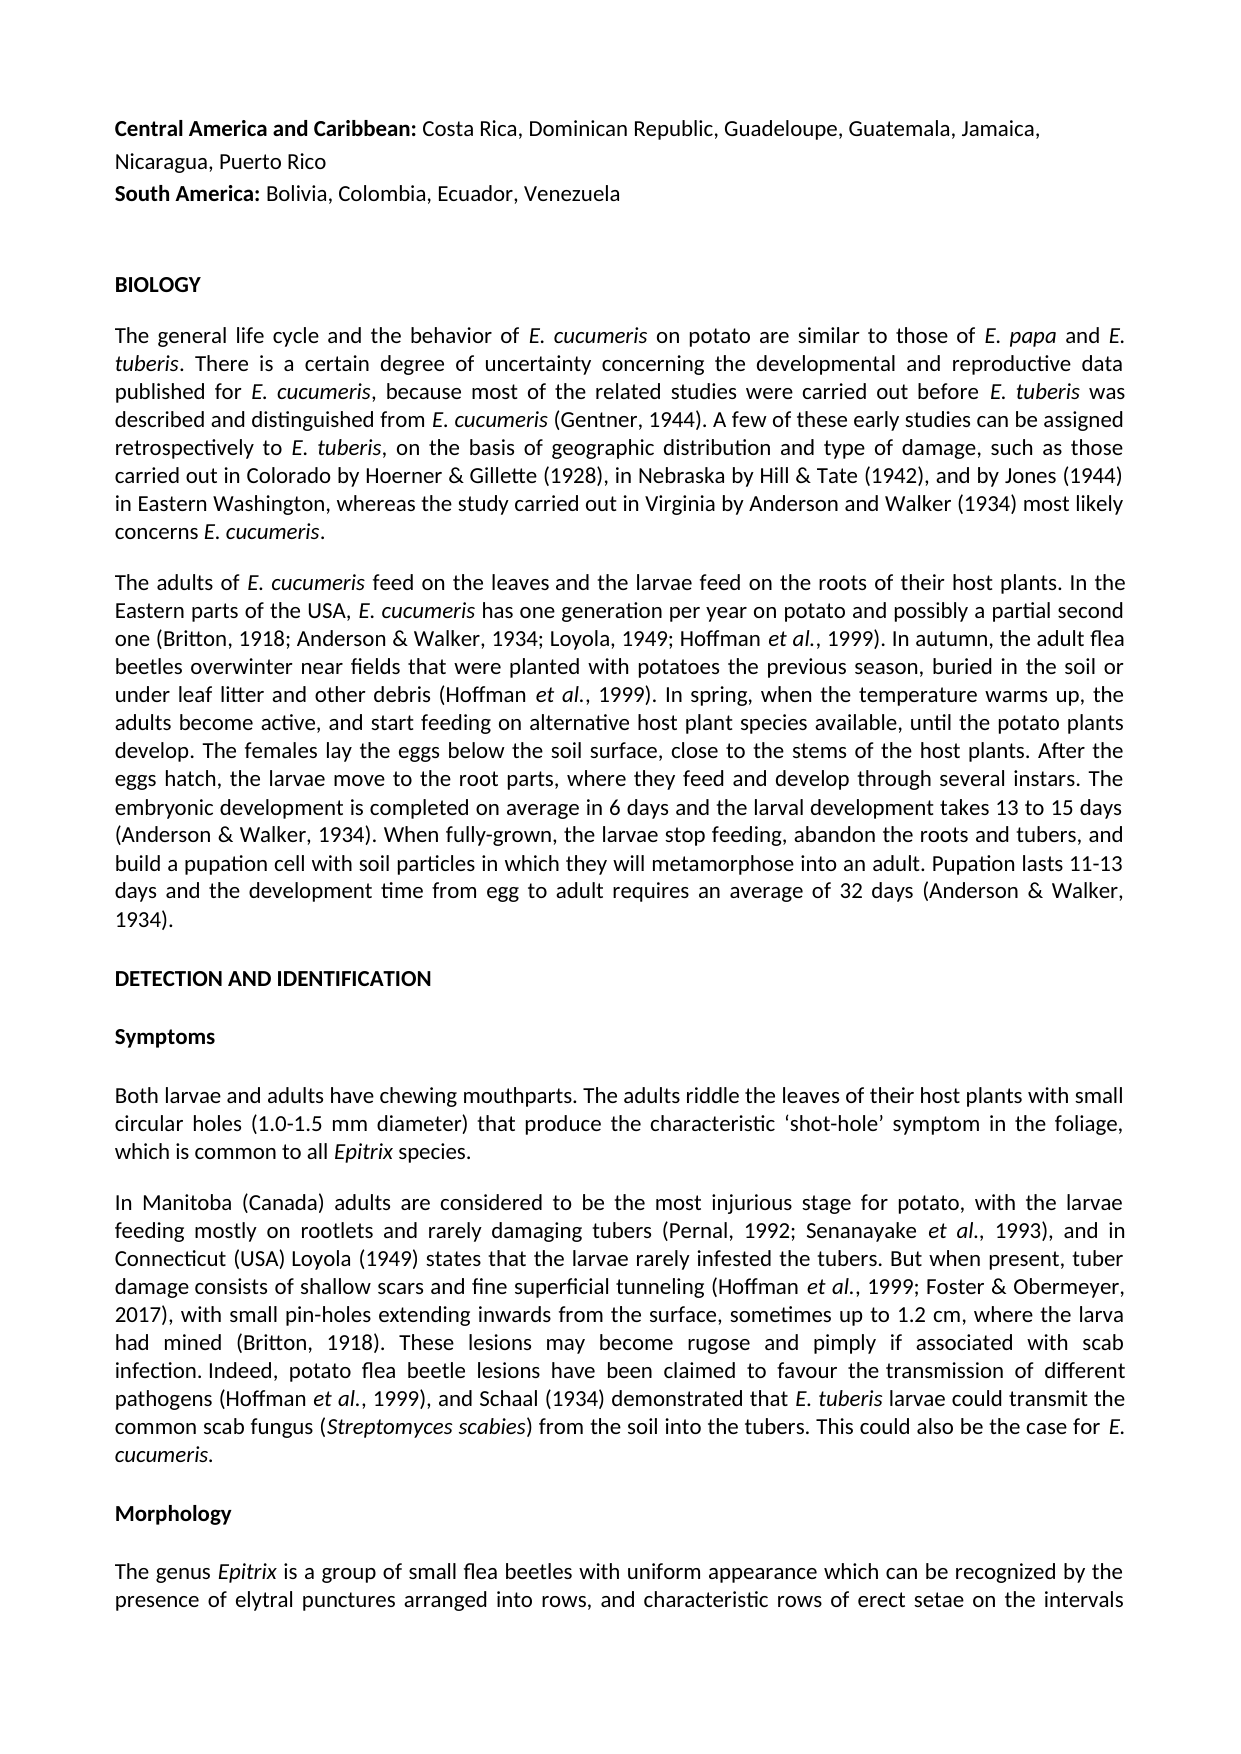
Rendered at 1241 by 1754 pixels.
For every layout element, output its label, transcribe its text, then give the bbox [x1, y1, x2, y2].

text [114, 1557, 1126, 1613]
text Both larvae and adults have chewing mouthparts. The adults riddle the leaves of their host plants with small circular holes (1.0-1.5 mm diameter) that produce the characteristic ‘shot-hole’ symptom in the foliage, which is common to all Epitrix species. [114, 1081, 1126, 1165]
text DETECTION AND IDENTIFICATION [114, 964, 1126, 992]
text In Manitoba (Canada) adults are considered to be the most injurious stage for potato, with the larvae feeding mostly on rootlets and rarely damaging tubers (Pernal, 1992; Senanayake et al., 1993), and in Connecticut (USA) Loyola (1949) states that the larvae rarely infested the tubers. But when present, tuber damage consists of shallow scars and fine superficial tunneling (Hoffman et al., 1999; Foster & Obermeyer, 2017), with small pin-holes extending inwards from the surface, sometimes up to 1.2 cm, where the larva had mined (Britton, 1918). These lesions may become rugose and pimply if associated with scab infection. Indeed, potato flea beetle lesions have been claimed to favour the transmission of different pathogens (Hoffman et al., 1999), and Schaal (1934) demonstrated that E. tuberis larvae could transmit the common scab fungus (Streptomyces scabies) from the soil into the tubers. This could also be the case for E. cucumeris. [114, 1188, 1126, 1468]
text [114, 114, 1126, 207]
text Symptoms [114, 1022, 1126, 1051]
text The adults of E. cucumeris feed on the leaves and the larvae feed on the roots of their host plants. In the Eastern parts of the USA, E. cucumeris has one generation per year on potato and possibly a partial second one (Britton, 1918; Anderson & Walker, 1934; Loyola, 1949; Hoffman et al., 1999). In autumn, the adult flea beetles overwinter near fields that were planted with potatoes the previous season, buried in the soil or under leaf litter and other debris (Hoffman et al., 1999). In spring, when the temperature warms up, the adults become active, and start feeding on alternative host plant species available, until the potato plants develop. The females lay the eggs below the soil surface, close to the stems of the host plants. After the eggs hatch, the larvae move to the root parts, where they feed and develop through several instars. The embryonic development is completed on average in 6 days and the larval development takes 13 to 15 days (Anderson & Walker, 1934). When fully-grown, the larvae stop feeding, abandon the roots and tubers, and build a pupation cell with soil particles in which they will metamorphose into an adult. Pupation lasts 11-13 days and the development time from egg to adult requires an average of 32 days (Anderson & Walker, 1934). [114, 568, 1126, 933]
text Morphology [114, 1499, 1126, 1527]
text BIOLOGY [114, 242, 1126, 298]
text The general life cycle and the behavior of E. cucumeris on potato are similar to those of E. papa and E. tuberis. There is a certain degree of uncertainty concerning the developmental and reproductive data published for E. cucumeris, because most of the related studies were carried out before E. tuberis was described and distinguished from E. cucumeris (Gentner, 1944). A few of these early studies can be assigned retrospectively to E. tuberis, on the basis of geographic distribution and type of damage, such as those carried out in Colorado by Hoerner & Gillette (1928), in Nebraska by Hill & Tate (1942), and by Jones (1944) in Eastern Washington, whereas the study carried out in Virginia by Anderson and Walker (1934) most likely concerns E. cucumeris. [114, 321, 1126, 546]
